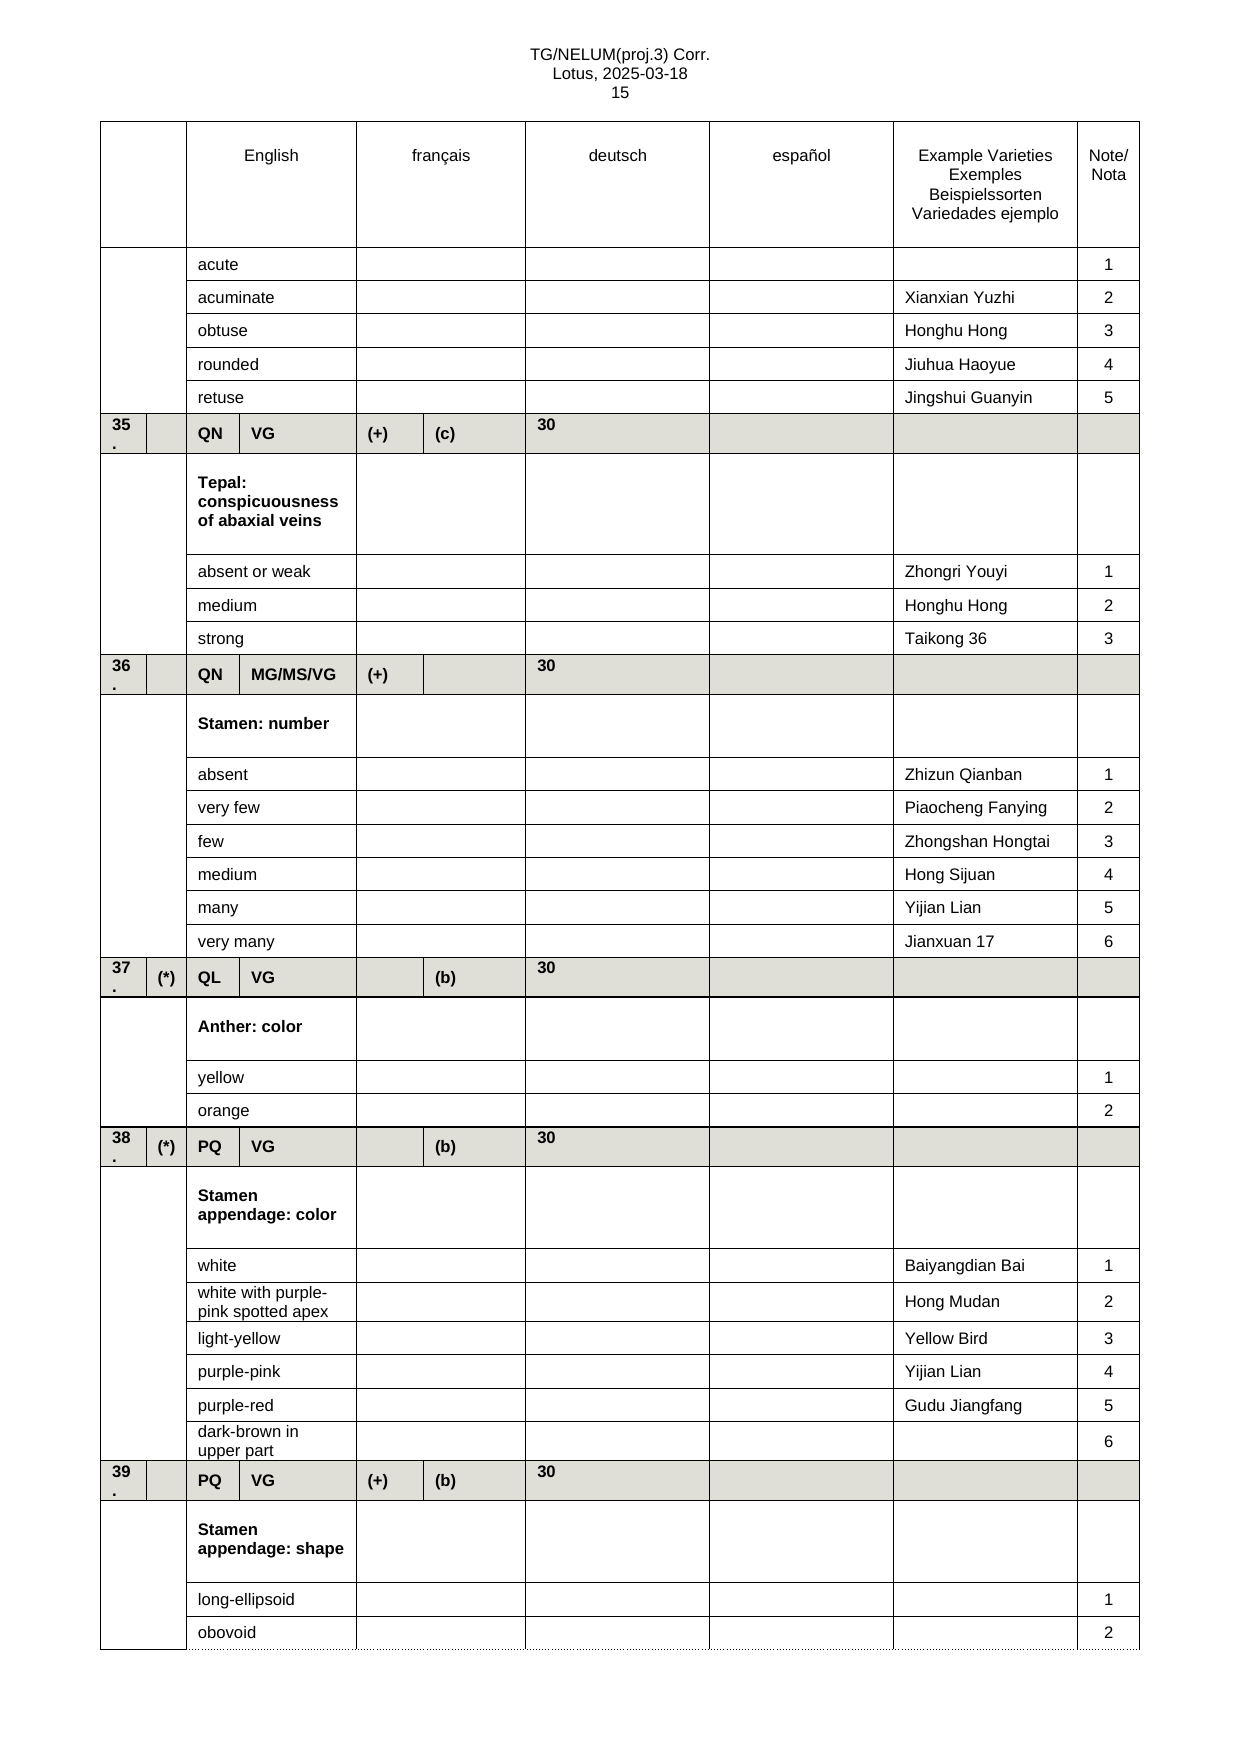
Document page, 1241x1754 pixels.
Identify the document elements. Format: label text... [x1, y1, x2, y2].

table_cell [526, 348, 709, 380]
table_cell [147, 655, 186, 694]
table_cell [147, 414, 186, 453]
table_cell [710, 791, 893, 824]
table_cell [710, 1389, 893, 1421]
table_cell [357, 695, 525, 757]
table_cell [1078, 1501, 1139, 1582]
table_cell 5 [1078, 381, 1139, 413]
table_cell strong [187, 622, 356, 654]
table_cell 5 [1078, 891, 1139, 924]
table_cell 1 [1078, 555, 1139, 588]
table_cell rounded [187, 348, 356, 380]
table_cell [526, 791, 709, 824]
table_cell [894, 958, 1077, 996]
table_cell [101, 454, 186, 654]
table_cell [526, 695, 709, 757]
table_cell [894, 1128, 1077, 1166]
table_cell 1 [1078, 1583, 1139, 1616]
table_cell [357, 1389, 525, 1421]
table_cell 4 [1078, 1355, 1139, 1388]
table_cell [894, 454, 1077, 554]
table_cell [526, 1583, 709, 1616]
table_cell [526, 1094, 709, 1126]
table_cell [710, 1501, 893, 1582]
table_cell [710, 314, 893, 347]
table_cell Anther: color [187, 998, 356, 1060]
table_cell Xianxian Yuzhi [894, 281, 1077, 313]
table_cell [357, 248, 525, 280]
table_cell [101, 695, 186, 957]
table_cell [710, 925, 893, 957]
table_cell MG/MS/VG [240, 655, 356, 694]
table_cell 2 [1078, 1283, 1139, 1321]
table_cell [894, 1617, 1077, 1649]
table_cell [710, 1249, 893, 1282]
table_cell [357, 454, 525, 554]
table_cell 3 [1078, 622, 1139, 654]
table_cell (+) [357, 655, 423, 694]
table_cell [710, 1094, 893, 1126]
table_cell [894, 1461, 1077, 1500]
table_cell [101, 1167, 186, 1460]
table_cell [526, 825, 709, 857]
table_cell [526, 858, 709, 890]
table_cell [710, 825, 893, 857]
table_cell 1 [1078, 758, 1139, 790]
table_cell [710, 958, 893, 996]
table_cell purple-pink [187, 1355, 356, 1388]
table_cell medium [187, 858, 356, 890]
table_cell [357, 1128, 423, 1166]
table_header [101, 122, 186, 247]
table_cell (*) [147, 1128, 186, 1166]
table_cell [1078, 1128, 1139, 1166]
table_cell [710, 1355, 893, 1388]
table_cell (+) [357, 1461, 423, 1500]
table_cell 6 [1078, 925, 1139, 957]
table_cell [894, 1094, 1077, 1126]
table_cell light-yellow [187, 1322, 356, 1354]
table_cell white with purple-pink spotted apex [187, 1283, 356, 1321]
table_cell 30 [526, 414, 709, 453]
table_cell Jianxuan 17 [894, 925, 1077, 957]
table_cell [710, 1128, 893, 1166]
table_cell Stamen appendage: shape [187, 1501, 356, 1582]
table_cell Yellow Bird [894, 1322, 1077, 1354]
table_cell 3 [1078, 825, 1139, 857]
table_cell [894, 1583, 1077, 1616]
table_cell absent [187, 758, 356, 790]
table_cell 6 [1078, 1422, 1139, 1460]
table_header español [710, 122, 893, 247]
table_cell [357, 1061, 525, 1093]
table_cell 1 [1078, 248, 1139, 280]
table_cell [894, 695, 1077, 757]
table_cell [357, 314, 525, 347]
table_cell [526, 998, 709, 1060]
table_cell [357, 1249, 525, 1282]
table_cell many [187, 891, 356, 924]
table_cell QN [187, 414, 239, 453]
table_cell 2 [1078, 1617, 1139, 1649]
table_cell acuminate [187, 281, 356, 313]
table_cell [710, 1583, 893, 1616]
table_cell acute [187, 248, 356, 280]
table_cell long-ellipsoid [187, 1583, 356, 1616]
table_cell Tepal: conspicuousness of abaxial veins [187, 454, 356, 554]
table_cell [710, 1167, 893, 1248]
table_cell 2 [1078, 791, 1139, 824]
table_cell [894, 1422, 1077, 1460]
table_cell [526, 1355, 709, 1388]
table_cell [526, 248, 709, 280]
table_cell VG [240, 414, 356, 453]
table_cell [101, 998, 186, 1126]
table_cell VG [240, 958, 356, 996]
table_cell [101, 248, 186, 413]
table_cell Baiyangdian Bai [894, 1249, 1077, 1282]
table_cell [357, 791, 525, 824]
table_cell medium [187, 589, 356, 621]
table_cell [526, 1501, 709, 1582]
table_cell [357, 998, 525, 1060]
table_cell [1078, 454, 1139, 554]
table_cell 30 [526, 1461, 709, 1500]
table_cell [710, 281, 893, 313]
table_cell [894, 655, 1077, 694]
table_cell Honghu Hong [894, 314, 1077, 347]
table_cell Piaocheng Fanying [894, 791, 1077, 824]
table_cell yellow [187, 1061, 356, 1093]
table_cell [710, 1422, 893, 1460]
table_cell white [187, 1249, 356, 1282]
table_cell 4 [1078, 348, 1139, 380]
table_cell [357, 1583, 525, 1616]
table_cell VG [240, 1128, 356, 1166]
table_cell [710, 348, 893, 380]
table_cell [526, 1249, 709, 1282]
table_header Example Varieties Exemples Beispielssorten Variedades ejemplo [894, 122, 1077, 247]
table_cell [526, 1617, 709, 1649]
table_cell 35. [101, 414, 146, 453]
table_cell (b) [424, 1461, 525, 1500]
table_cell [710, 414, 893, 453]
table_cell (c) [424, 414, 525, 453]
table_cell [357, 1422, 525, 1460]
table_header français [357, 122, 525, 247]
table_cell 30 [526, 655, 709, 694]
table_cell very many [187, 925, 356, 957]
table_cell [357, 348, 525, 380]
table_cell Honghu Hong [894, 589, 1077, 621]
table_cell retuse [187, 381, 356, 413]
table_cell 3 [1078, 314, 1139, 347]
table_cell [357, 925, 525, 957]
table_cell [710, 555, 893, 588]
table_cell [1078, 1461, 1139, 1500]
table_cell [710, 1283, 893, 1321]
table_cell [357, 758, 525, 790]
table_cell [526, 1061, 709, 1093]
table_cell [894, 998, 1077, 1060]
table_cell [526, 1389, 709, 1421]
table_cell 36. [101, 655, 146, 694]
table_cell 37. [101, 958, 146, 996]
table_cell [710, 589, 893, 621]
table_cell 2 [1078, 589, 1139, 621]
table_cell [894, 1061, 1077, 1093]
table_cell QN [187, 655, 239, 694]
table_cell [357, 825, 525, 857]
table_cell [526, 589, 709, 621]
table_cell [357, 1617, 525, 1649]
table_cell [357, 858, 525, 890]
table_cell [710, 454, 893, 554]
table_cell [526, 622, 709, 654]
table_cell [710, 758, 893, 790]
table_cell [357, 381, 525, 413]
table_cell (*) [147, 958, 186, 996]
table_cell PQ [187, 1461, 239, 1500]
table_cell (+) [357, 414, 423, 453]
table_cell 2 [1078, 1094, 1139, 1126]
table_cell [357, 1094, 525, 1126]
table_cell 30 [526, 958, 709, 996]
table_cell 1 [1078, 1061, 1139, 1093]
table_cell [526, 281, 709, 313]
table_cell [526, 555, 709, 588]
table_cell [357, 281, 525, 313]
table_cell Yijian Lian [894, 891, 1077, 924]
table_cell [710, 381, 893, 413]
table_cell [1078, 1167, 1139, 1248]
table_cell 30 [526, 1128, 709, 1166]
table_cell [710, 695, 893, 757]
table_cell [710, 655, 893, 694]
table_cell Yijian Lian [894, 1355, 1077, 1388]
table_cell Gudu Jiangfang [894, 1389, 1077, 1421]
table_cell [526, 381, 709, 413]
table_cell Jingshui Guanyin [894, 381, 1077, 413]
table_cell [1078, 414, 1139, 453]
table_cell [526, 758, 709, 790]
table_cell [710, 998, 893, 1060]
table_cell [1078, 998, 1139, 1060]
table_cell 3 [1078, 1322, 1139, 1354]
table_cell [424, 655, 525, 694]
table_cell [357, 622, 525, 654]
table_cell (b) [424, 1128, 525, 1166]
table_cell obovoid [187, 1617, 356, 1649]
table_cell obtuse [187, 314, 356, 347]
table_cell orange [187, 1094, 356, 1126]
table_cell [710, 1461, 893, 1500]
table_header English [187, 122, 356, 247]
table_cell 2 [1078, 281, 1139, 313]
table_cell [357, 1322, 525, 1354]
table_cell 5 [1078, 1389, 1139, 1421]
table_cell [526, 1167, 709, 1248]
table_cell [710, 1617, 893, 1649]
table_cell Zhizun Qianban [894, 758, 1077, 790]
table_header deutsch [526, 122, 709, 247]
table_cell [357, 1501, 525, 1582]
table_cell [894, 248, 1077, 280]
table_cell dark-brown in upper part [187, 1422, 356, 1460]
table_cell [710, 858, 893, 890]
table_cell PQ [187, 1128, 239, 1166]
table_cell Stamen appendage: color [187, 1167, 356, 1248]
table_cell [710, 248, 893, 280]
table_cell Hong Sijuan [894, 858, 1077, 890]
table_cell [357, 958, 423, 996]
table_cell Stamen: number [187, 695, 356, 757]
table_cell [710, 891, 893, 924]
table_cell very few [187, 791, 356, 824]
table_cell (b) [424, 958, 525, 996]
table_cell Zhongshan Hongtai [894, 825, 1077, 857]
table_cell [1078, 958, 1139, 996]
table_cell absent or weak [187, 555, 356, 588]
table_cell purple-red [187, 1389, 356, 1421]
table_cell [357, 1283, 525, 1321]
table_cell [101, 1501, 186, 1649]
table_cell [357, 555, 525, 588]
table_cell [526, 925, 709, 957]
table_cell 4 [1078, 858, 1139, 890]
table_cell [357, 891, 525, 924]
table_cell VG [240, 1461, 356, 1500]
table_cell [1078, 695, 1139, 757]
table_cell Jiuhua Haoyue [894, 348, 1077, 380]
table_cell [710, 622, 893, 654]
table_cell 38. [101, 1128, 146, 1166]
table_header Note/ Nota [1078, 122, 1139, 247]
table_cell QL [187, 958, 239, 996]
table_cell Taikong 36 [894, 622, 1077, 654]
table_cell [1078, 655, 1139, 694]
table_cell [710, 1061, 893, 1093]
table_cell [357, 1167, 525, 1248]
table_cell 1 [1078, 1249, 1139, 1282]
table_cell few [187, 825, 356, 857]
table_cell [526, 891, 709, 924]
table_cell 39. [101, 1461, 146, 1500]
table_cell [526, 1322, 709, 1354]
table_cell [526, 1283, 709, 1321]
table_cell [357, 1355, 525, 1388]
table_cell Hong Mudan [894, 1283, 1077, 1321]
table_cell [710, 1322, 893, 1354]
table_cell [147, 1461, 186, 1500]
table_cell [526, 454, 709, 554]
table_cell [357, 589, 525, 621]
table_cell Zhongri Youyi [894, 555, 1077, 588]
table_cell [526, 314, 709, 347]
table_cell [526, 1422, 709, 1460]
table_cell [894, 1501, 1077, 1582]
table_cell [894, 1167, 1077, 1248]
table_cell [894, 414, 1077, 453]
